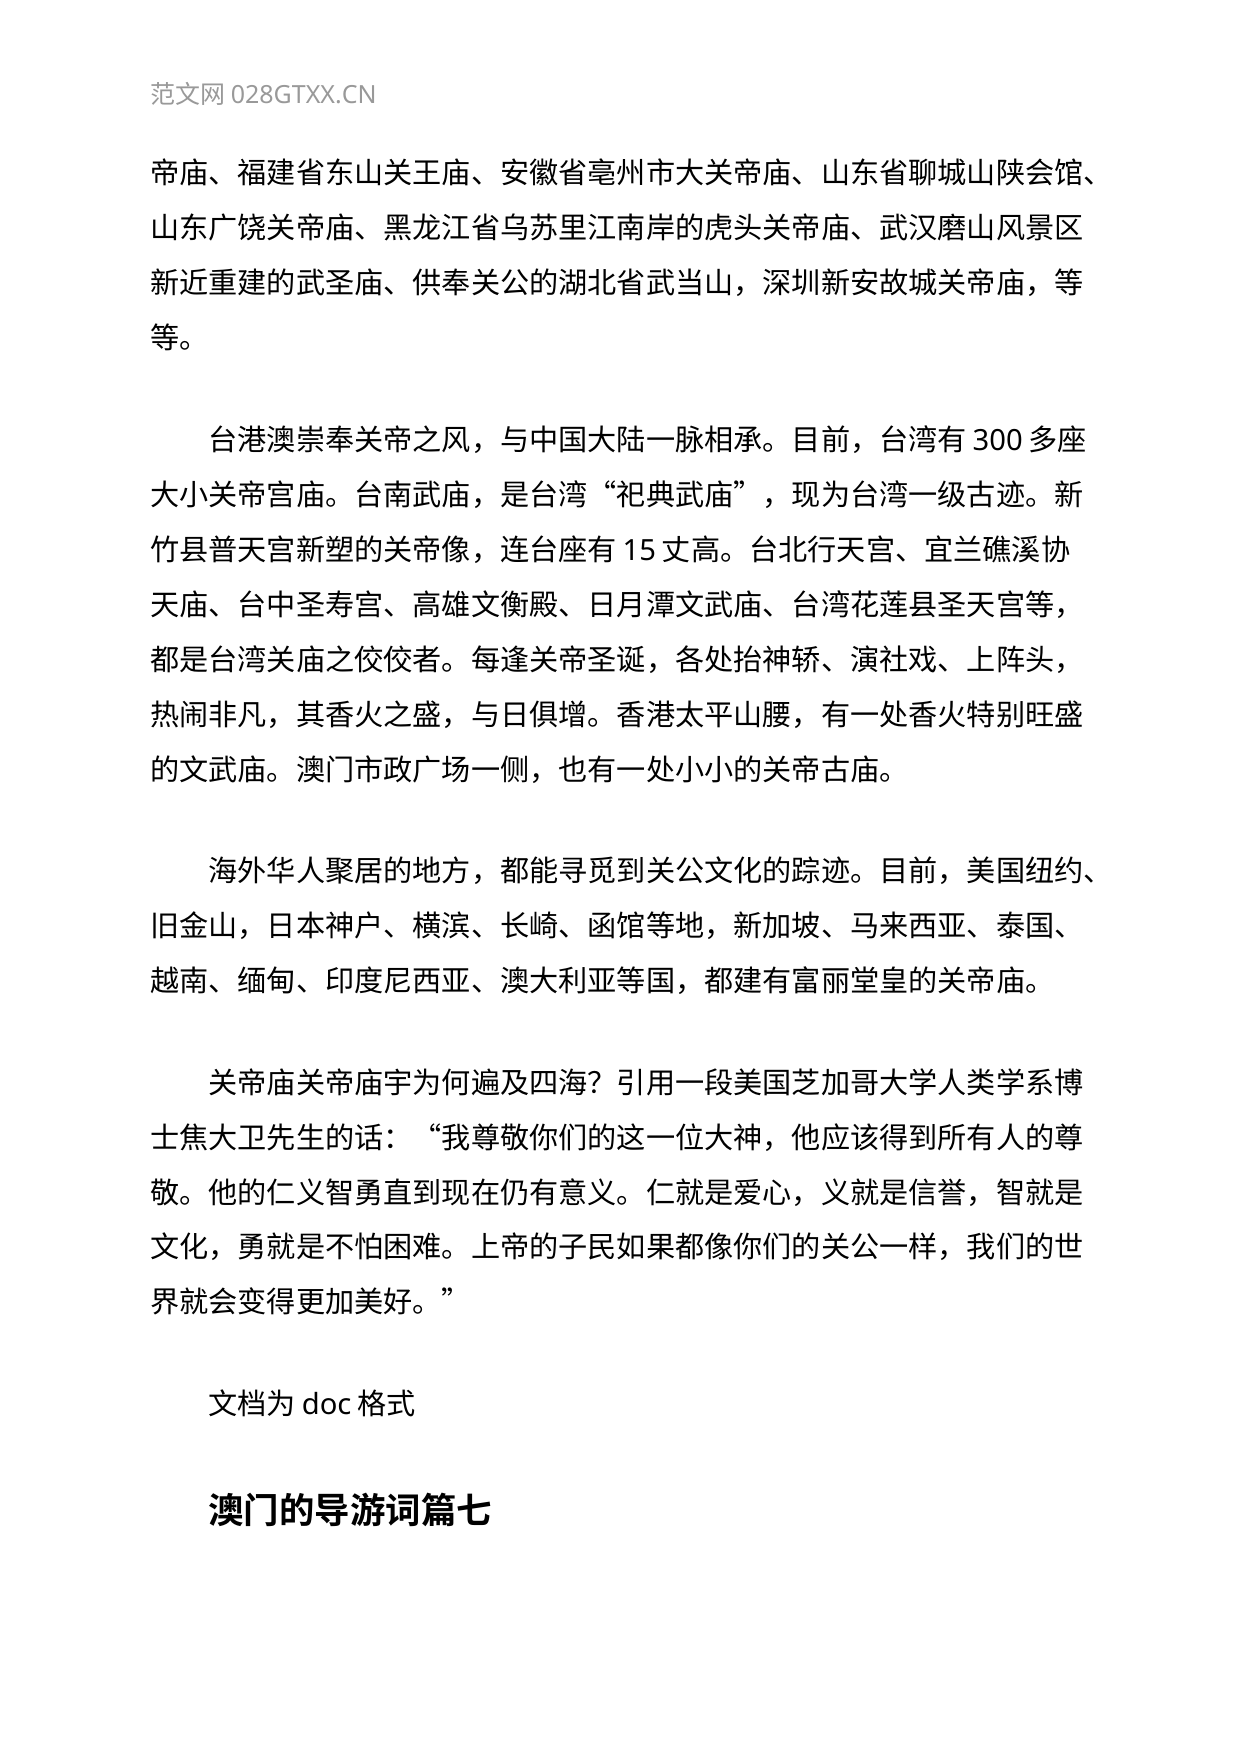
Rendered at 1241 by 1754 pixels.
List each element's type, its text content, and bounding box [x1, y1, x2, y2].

text 台港澳崇奉关帝之风，与中国大陆一脉相承。目前，台湾有300多座大小关帝宫庙。台南武庙，是台湾“祀典武庙”，现为台湾一级古迹。新竹县普天宫新塑的关帝像，连台座有15丈高。台北行天宫、宜兰礁溪协天庙、台中圣寿宫、高雄文衡殿、日月潭文武庙、台湾花莲县圣天宫等，都是台湾关庙之佼佼者。每逢关帝圣诞，各处抬神轿、演社戏、上阵头，热闹非凡，其香火之盛，与日俱增。香港太平山腰，有一处香火特别旺盛的文武庙。澳门市政广场一侧，也有一处小小的关帝古庙。 [150, 416, 1090, 788]
text 文档为doc格式 [150, 1381, 1090, 1423]
text 澳门的导游词篇七 [150, 1483, 1090, 1534]
text 海外华人聚居的地方，都能寻觅到关公文化的踪迹。目前，美国纽约、旧金山，日本神户、横滨、长崎、函馆等地，新加坡、马来西亚、泰国、越南、缅甸、印度尼西亚、澳大利亚等国，都建有富丽堂皇的关帝庙。 [150, 848, 1090, 1000]
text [150, 150, 1090, 357]
text 关帝庙关帝庙宇为何遍及四海？引用一段美国芝加哥大学人类学系博士焦大卫先生的话：“我尊敬你们的这一位大神，他应该得到所有人的尊敬。他的仁义智勇直到现在仍有意义。仁就是爱心，义就是信誉，智就是文化，勇就是不怕困难。上帝的子民如果都像你们的关公一样，我们的世界就会变得更加美好。” [150, 1059, 1090, 1321]
